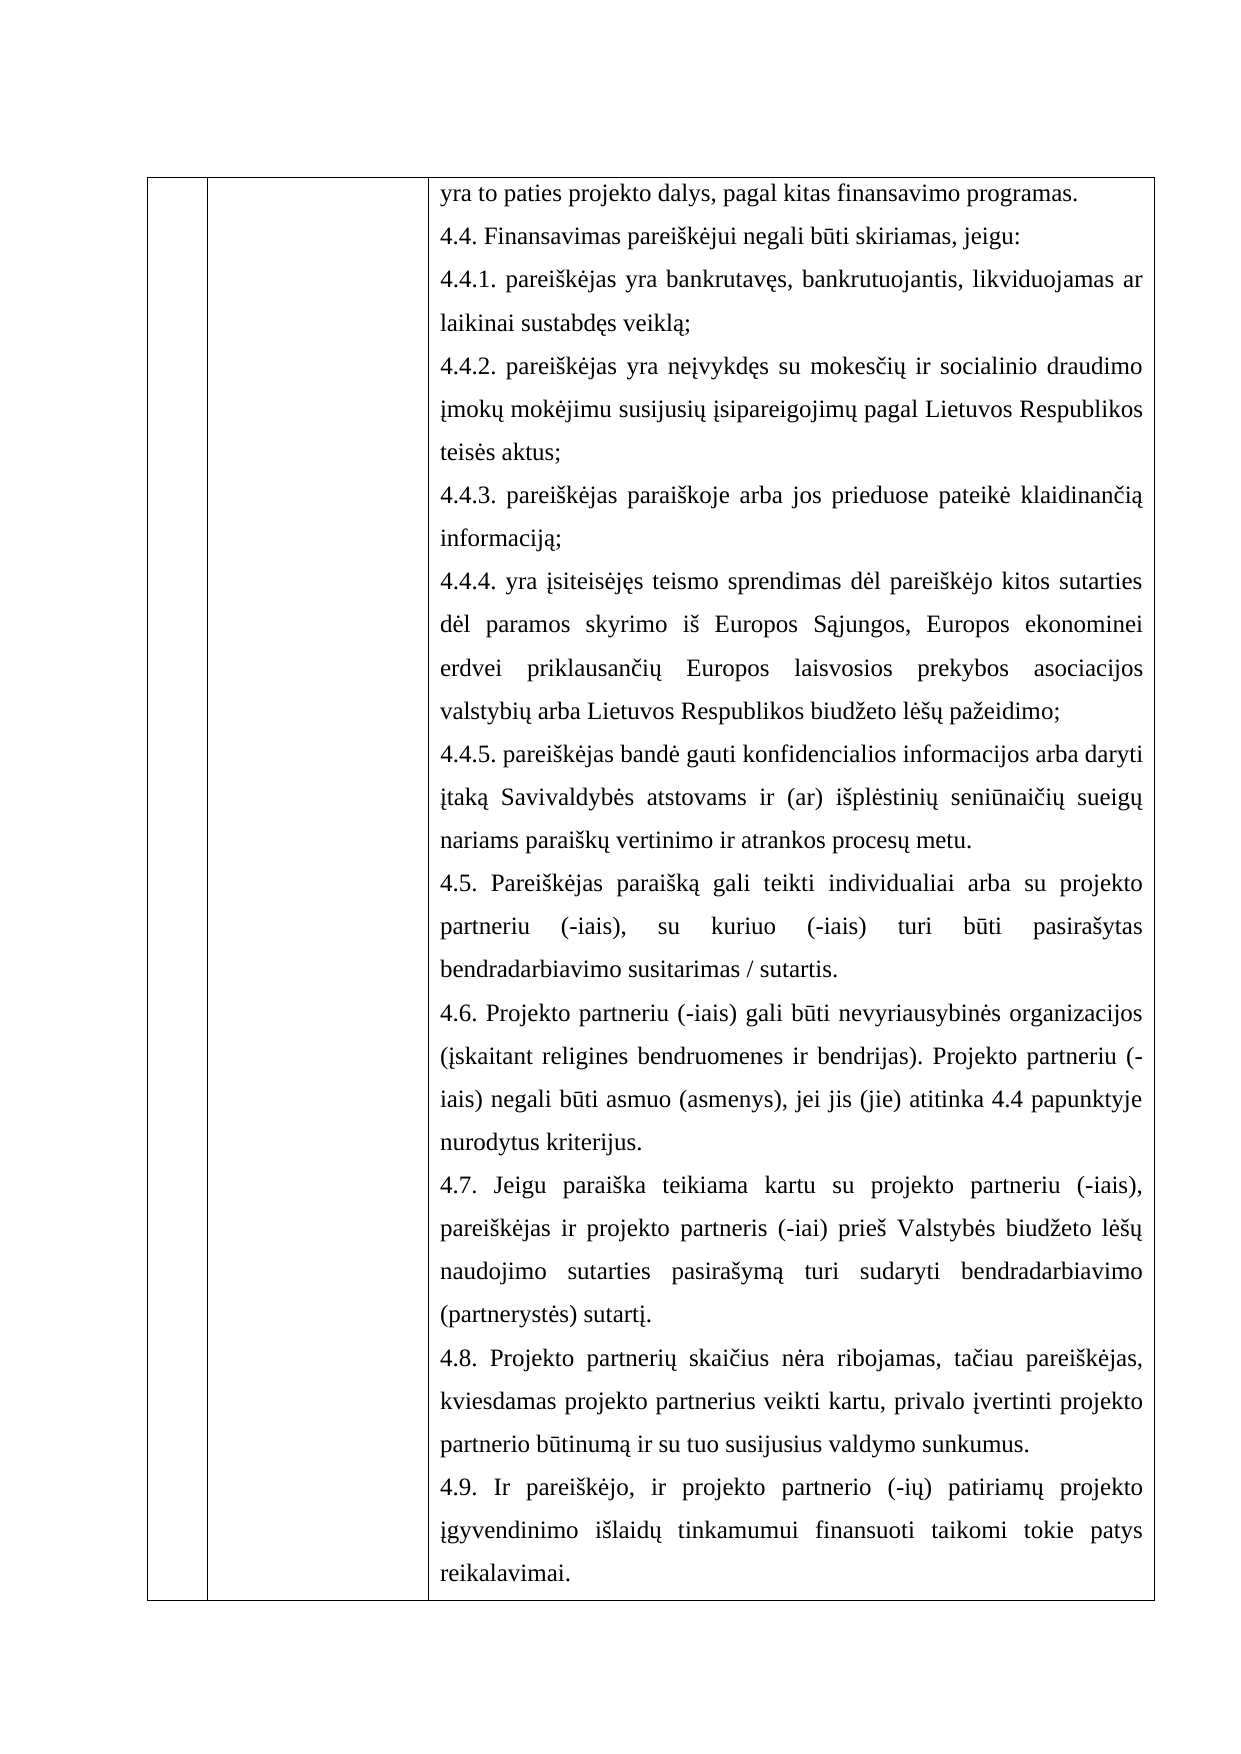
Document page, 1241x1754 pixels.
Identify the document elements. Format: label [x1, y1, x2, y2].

table_cell [429, 178, 1154, 1600]
table_cell [208, 178, 428, 1600]
table_cell [148, 178, 207, 1600]
